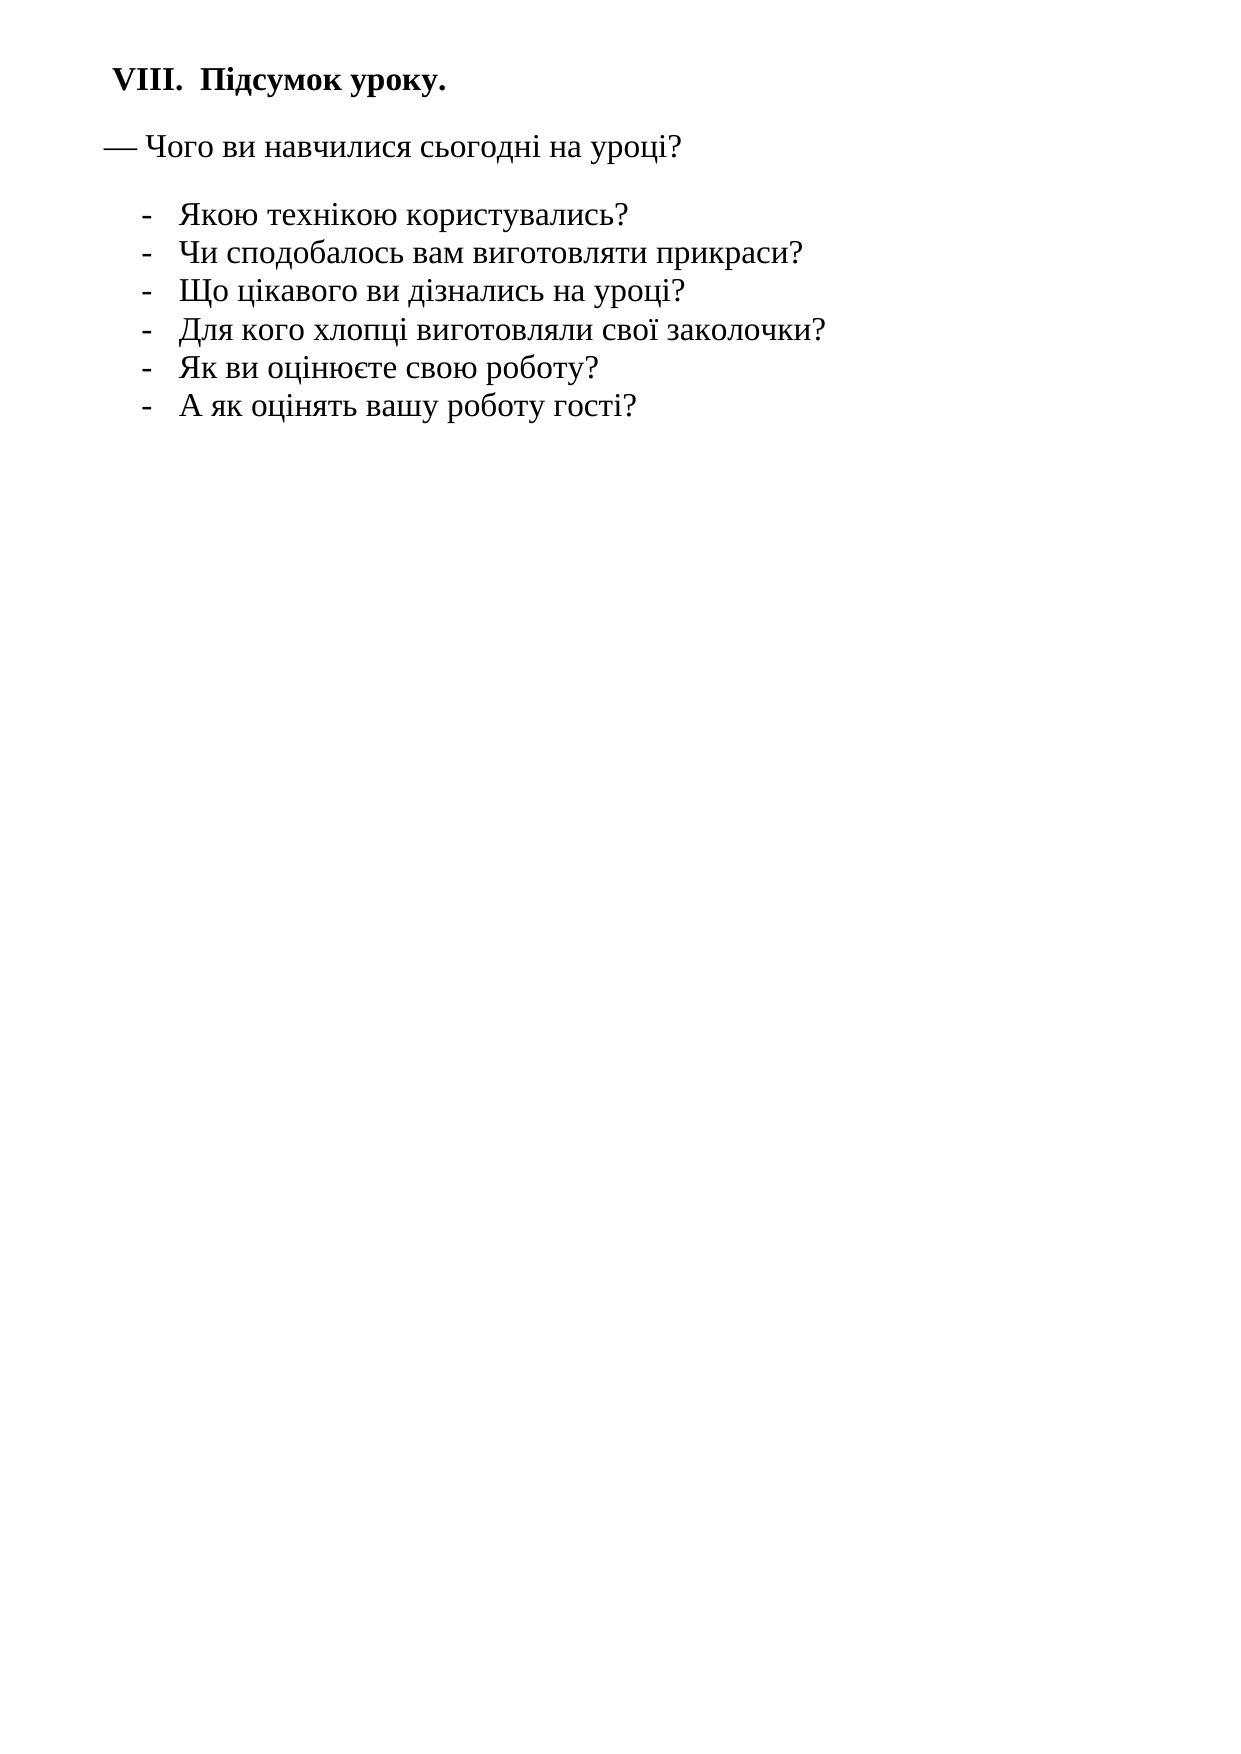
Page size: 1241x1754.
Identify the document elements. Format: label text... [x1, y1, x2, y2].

list Для кого хлопці виготовляли свої заколочки? [141, 309, 1152, 347]
list Що цікавого ви дізнались на уроці? [141, 271, 1152, 309]
list Якою технікою користувались? [141, 194, 1152, 232]
list Як ви оцінюєте свою роботу? [141, 347, 1152, 386]
text VIII. Підсумок уроку. [103, 59, 1152, 97]
text — Чого ви навчилися сьогодні на уроці? [103, 127, 1152, 165]
list А як оцінять вашу роботу гості? [141, 386, 1152, 424]
list Чи сподобалось вам виготовляти прикраси? [141, 232, 1152, 271]
